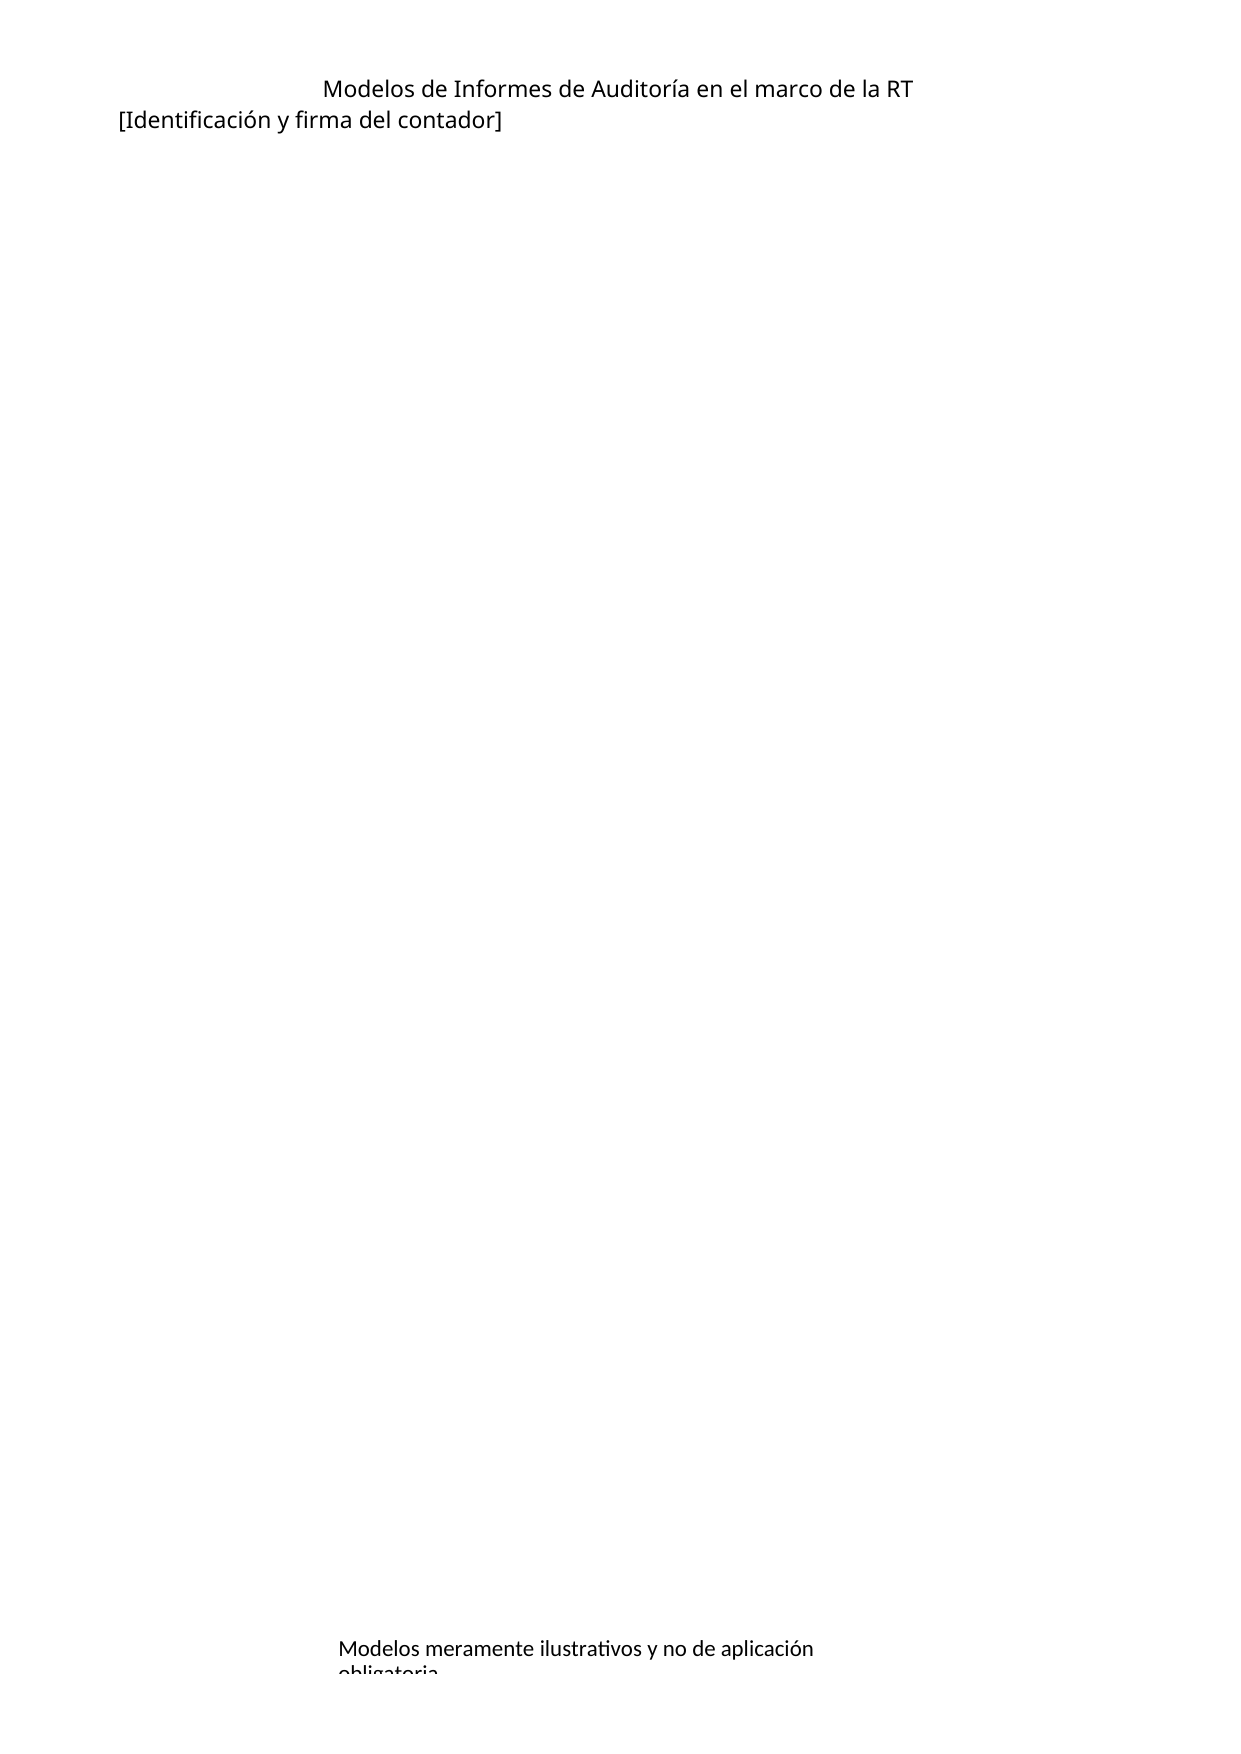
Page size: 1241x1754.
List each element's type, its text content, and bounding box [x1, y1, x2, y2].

text [Identificación y firma del contador] [118, 104, 1146, 135]
